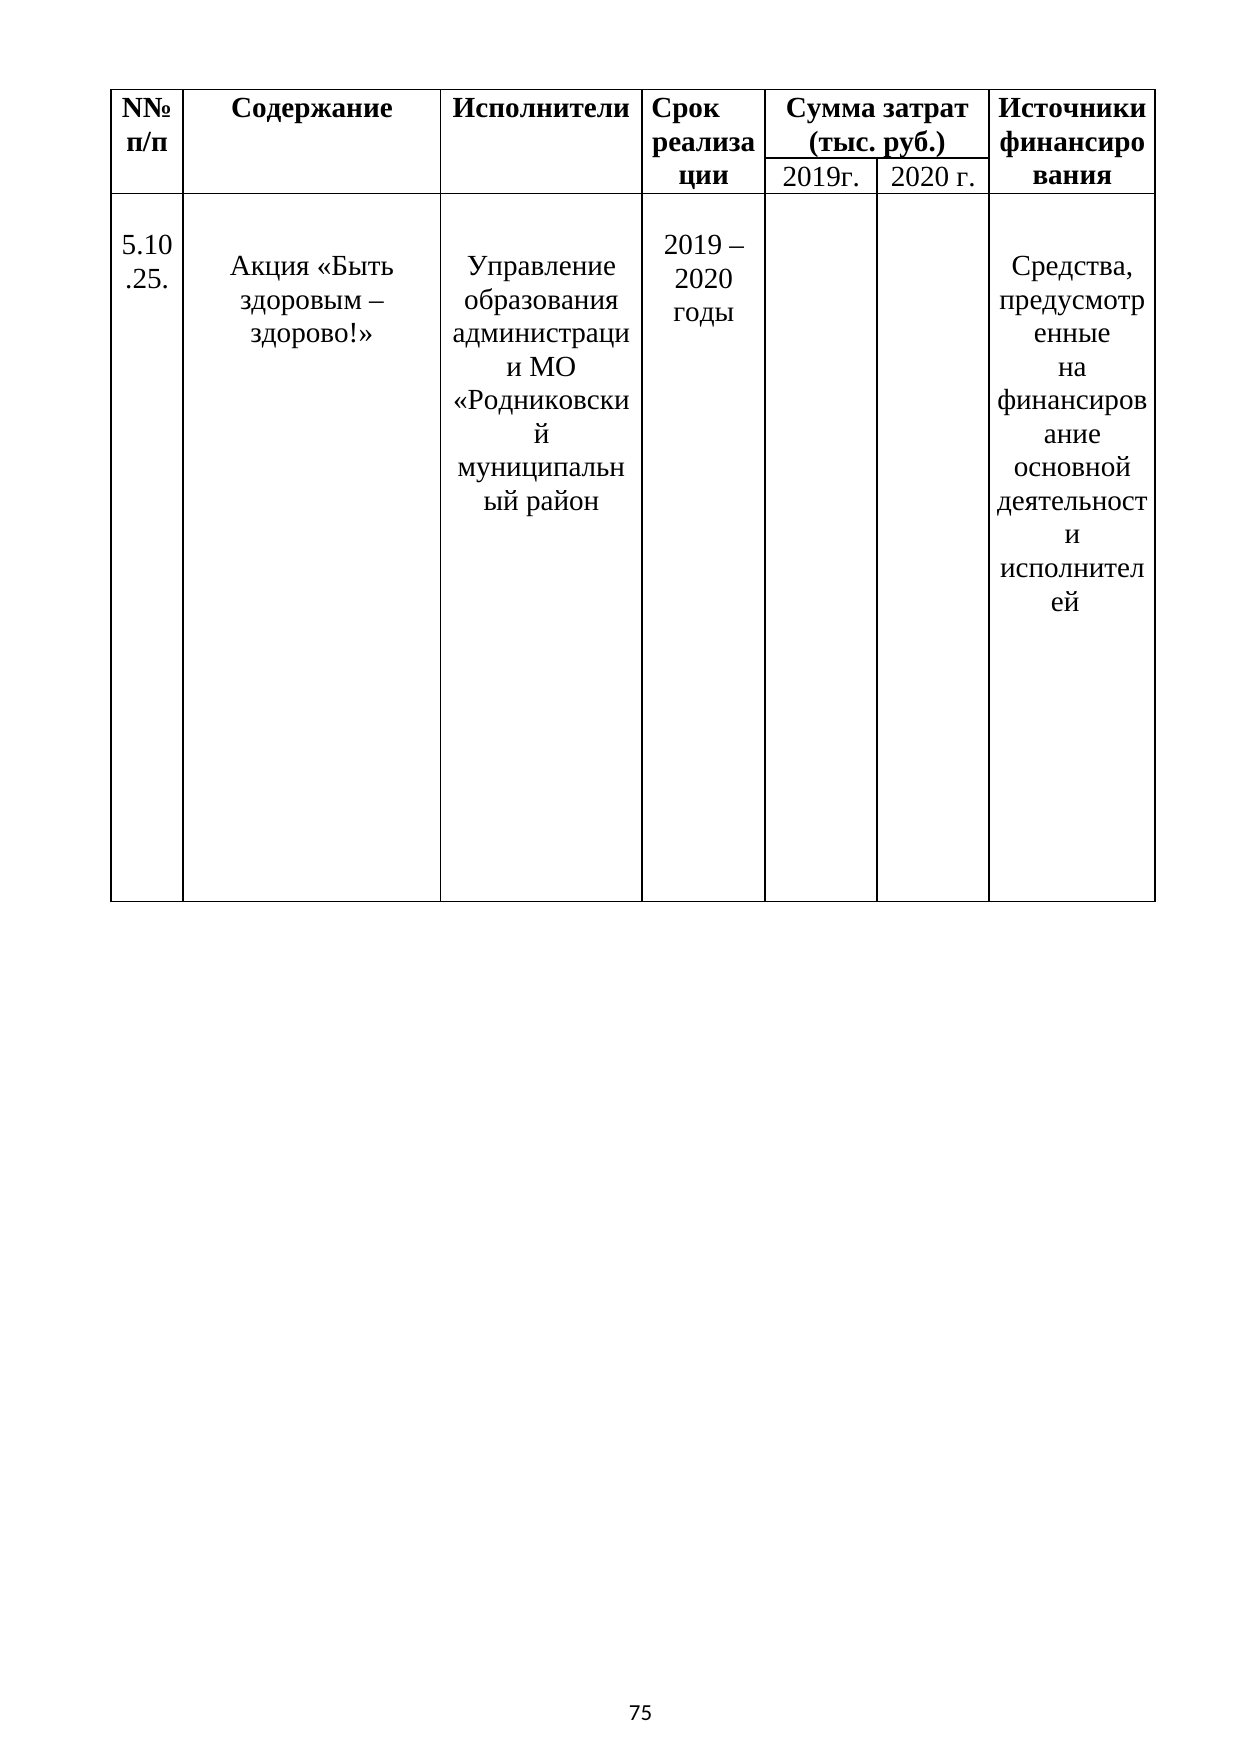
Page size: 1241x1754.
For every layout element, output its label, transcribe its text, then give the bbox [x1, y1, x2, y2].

table_cell [766, 194, 876, 901]
table_cell 2019 – 2020 годы [643, 194, 764, 901]
table_cell Управление образования администрации МО «Родниковский муниципальный район [441, 194, 641, 901]
table_header Срок реализации [643, 90, 764, 192]
table_cell 5.10.25. [112, 194, 182, 901]
table_header N№ п/п [112, 90, 182, 192]
table_cell [878, 194, 988, 901]
table_header Содержание [184, 90, 440, 192]
table_header Источники финансирования [990, 90, 1154, 192]
table_cell Акция «Быть здоровым – здорово!» [184, 194, 440, 901]
table_header Исполнители [441, 90, 641, 192]
table_cell 2020 г. [878, 159, 988, 192]
table_cell Средства, предусмотренные на финансирование основной деятельности исполнителей [990, 194, 1154, 901]
table_cell 2019г. [766, 159, 876, 192]
table_header Сумма затрат (тыс. руб.) [766, 90, 988, 157]
